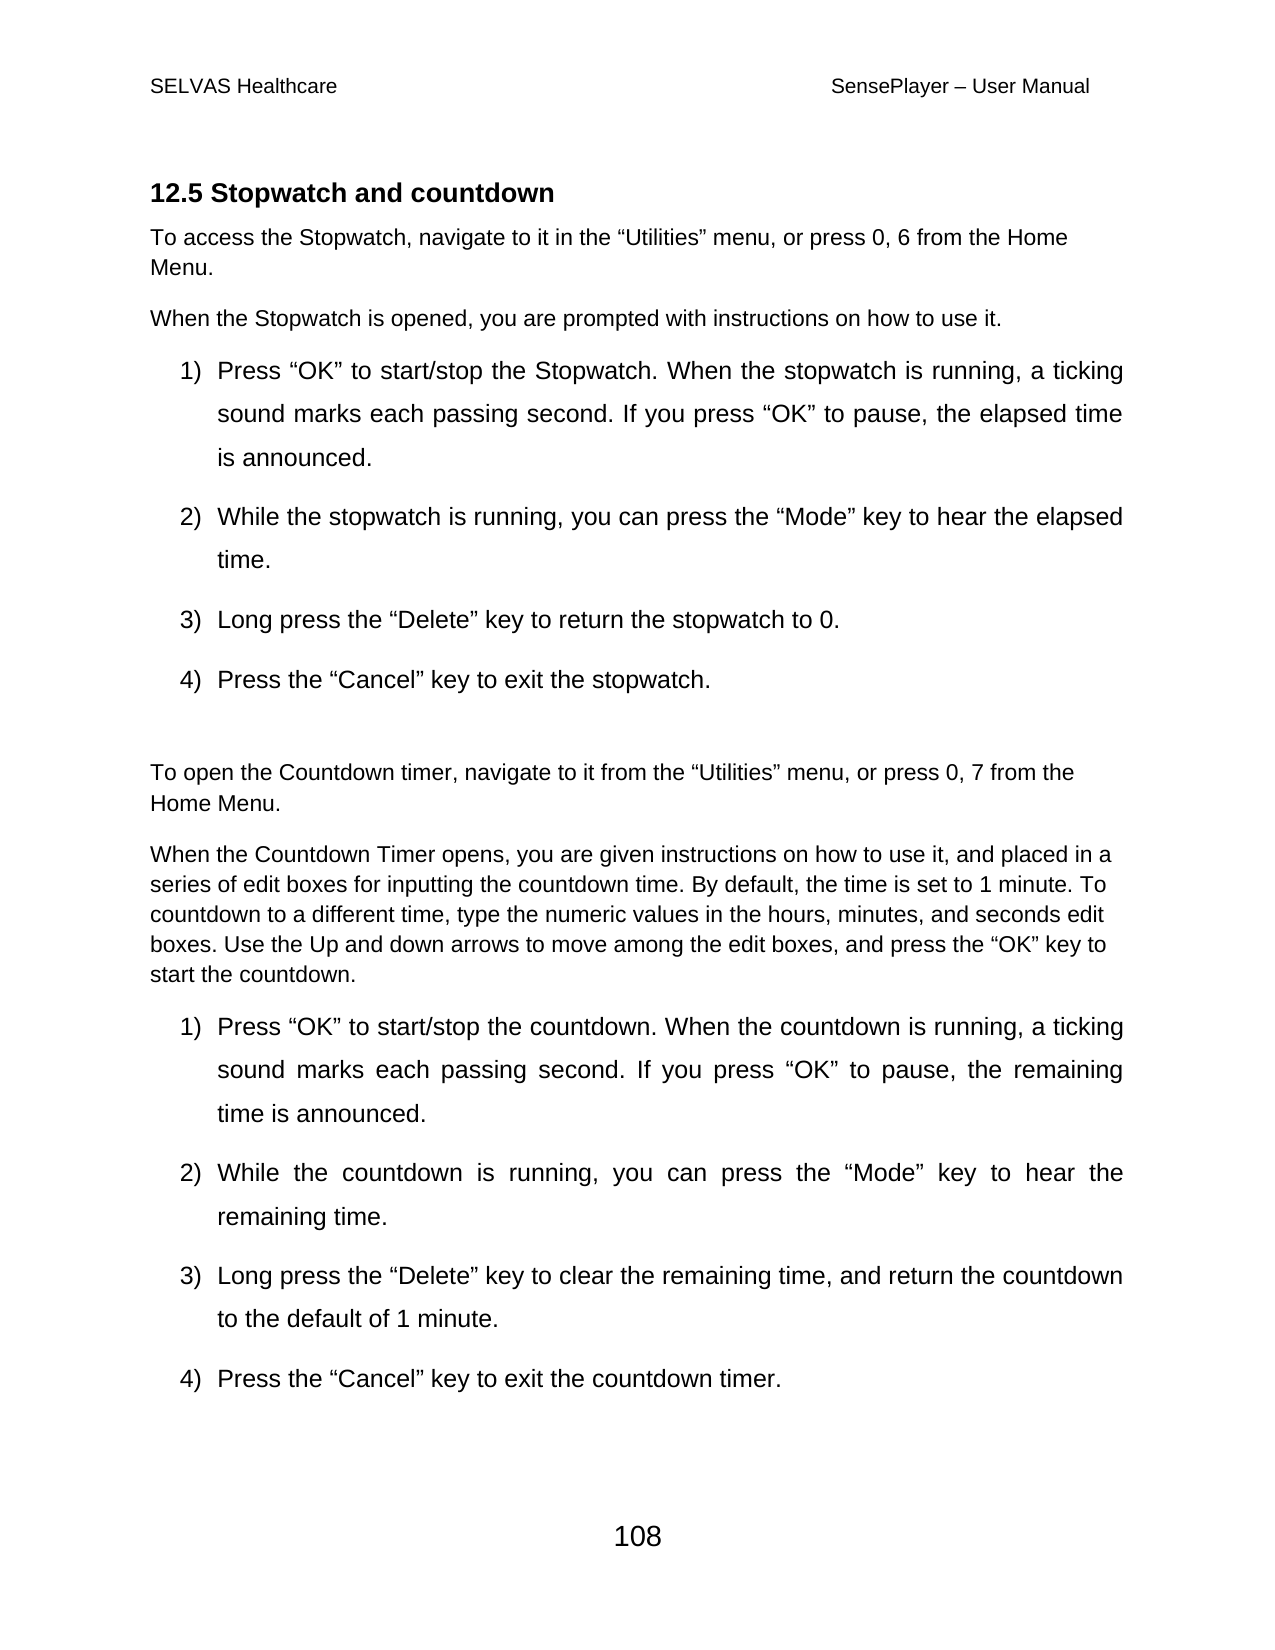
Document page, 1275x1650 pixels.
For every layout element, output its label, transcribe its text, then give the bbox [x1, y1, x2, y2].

subtitle 12.5 Stopwatch and countdown [150, 177, 1125, 208]
list Press “OK” to start/stop the countdown. When the countdown is running, a ticking sound marks each passing second. If you press “OK” to pause, the remaining time is announced. [179, 1012, 1125, 1127]
list Press the “Cancel” key to exit the countdown timer. [179, 1364, 1125, 1393]
list Long press the “Delete” key to return the stopwatch to 0. [179, 605, 1125, 634]
text When the Countdown Timer opens, you are given instructions on how to use it, and placed in a series of edit boxes for inputting the countdown time. By default, the time is set to 1 minute. To countdown to a different time, type the numeric values in the hours, minutes, and seconds edit boxes. Use the Up and down arrows to move among the edit boxes, and press the “OK” key to start the countdown. [150, 841, 1125, 988]
list Long press the “Delete” key to clear the remaining time, and return the countdown to the default of 1 minute. [179, 1261, 1125, 1333]
list Press “OK” to start/stop the Stopwatch. When the stopwatch is running, a ticking sound marks each passing second. If you press “OK” to pause, the elapsed time is announced. [179, 356, 1125, 471]
list While the countdown is running, you can press the “Mode” key to hear the remaining time. [179, 1158, 1125, 1230]
list While the stopwatch is running, you can press the “Mode” key to hear the elapsed time. [179, 502, 1125, 574]
text To access the Stopwatch, navigate to it in the “Utilities” menu, or press 0, 6 from the Home Menu. [150, 224, 1125, 281]
text To open the Countdown timer, navigate to it from the “Utilities” menu, or press 0, 7 from the Home Menu. [150, 759, 1125, 816]
text When the Stopwatch is opened, you are prompted with instructions on how to use it. [150, 305, 1125, 332]
list Press the “Cancel” key to exit the stopwatch. [179, 665, 1125, 694]
